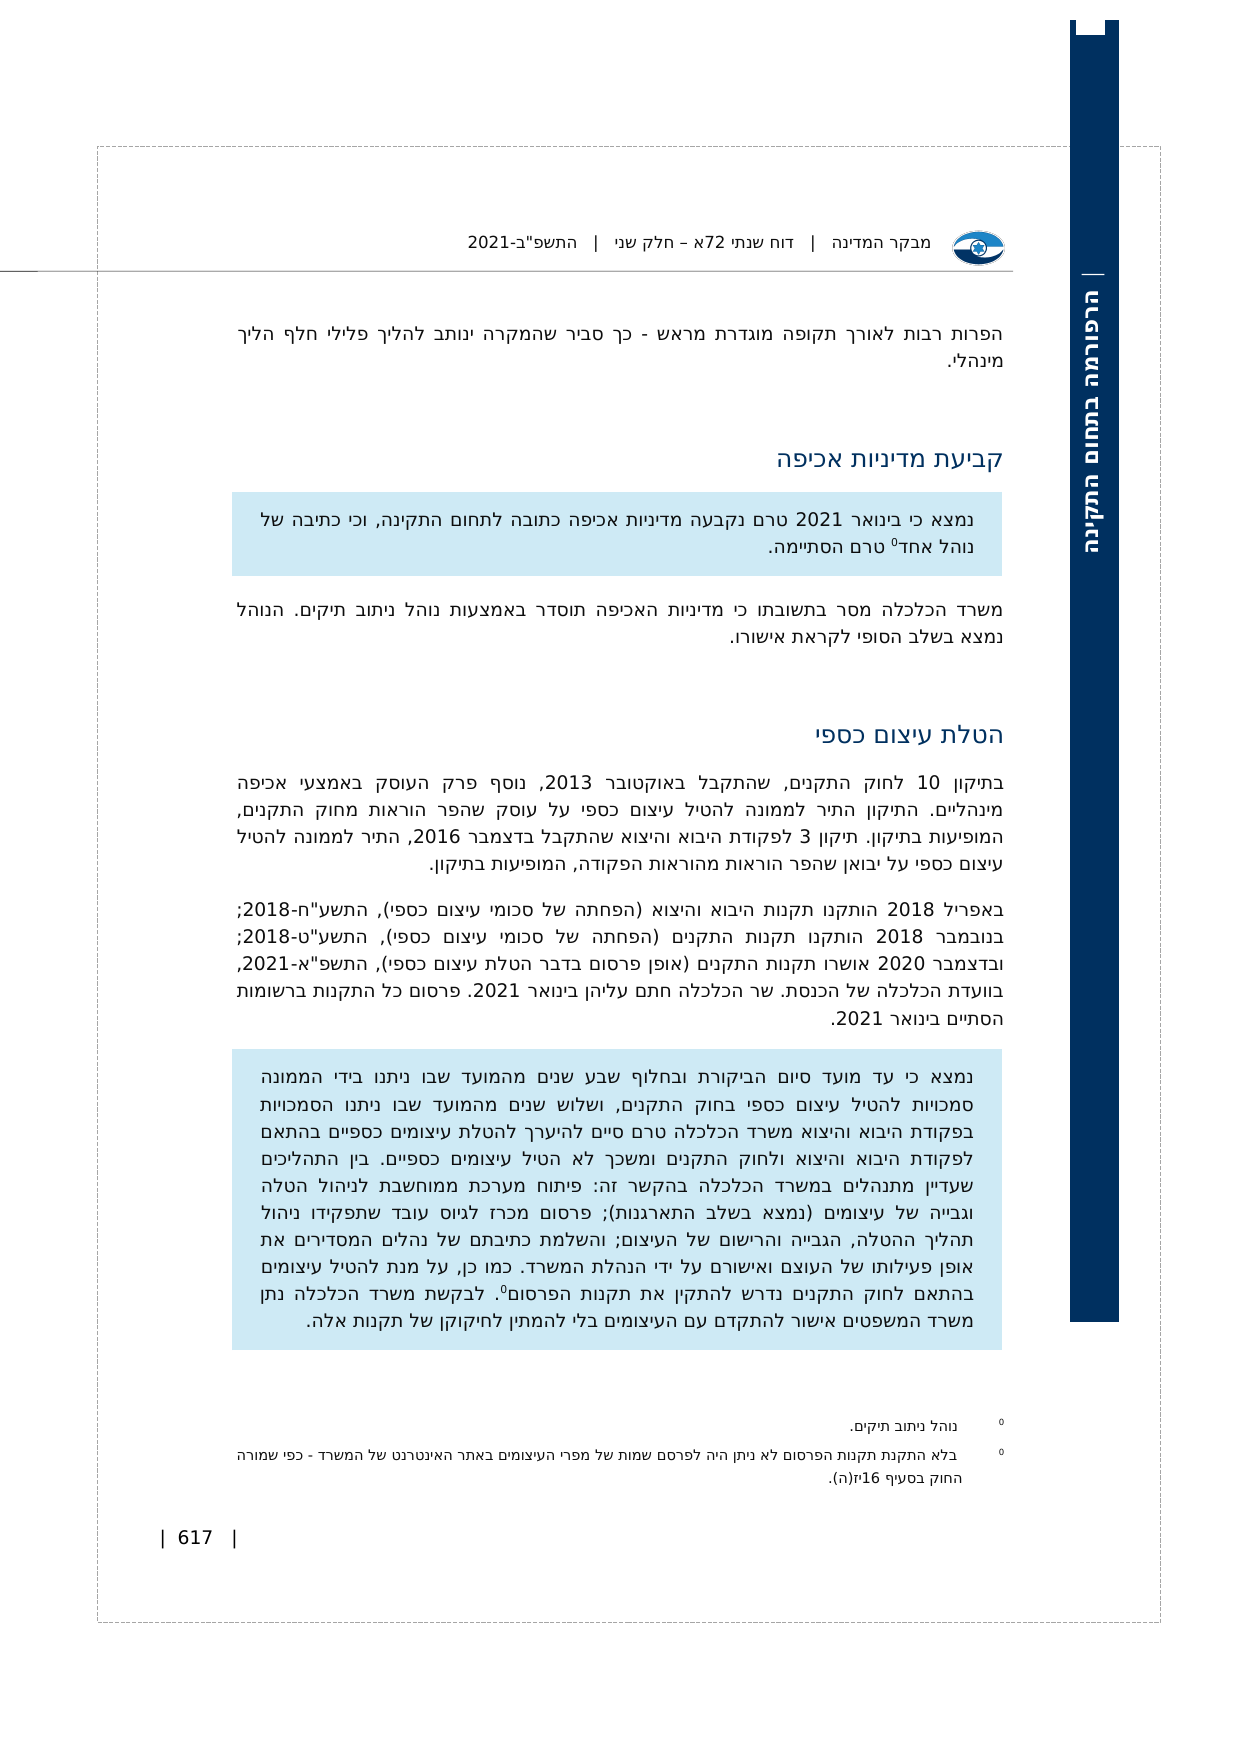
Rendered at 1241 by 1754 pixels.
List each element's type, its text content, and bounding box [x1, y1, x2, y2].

picture [950, 228, 1007, 268]
text הטלת עיצום כספי [236, 720, 1004, 749]
text נמצא כי בינואר 2021 טרם נקבעה מדיניות אכיפה כתובה לתחום התקינה, וכי כתיבה של נוהל אחד טרם הסתיימה. [237, 497, 997, 572]
text באפריל 2018 הותקנו תקנות היבוא והיצוא (הפחתה של סכומי עיצום כספי), התשע"ח-2018; בנובמבר 2018 הותקנו תקנות התקנים (הפחתה של סכומי עיצום כספי), התשע"ט-2018; ובדצמבר 2020 אושרו תקנות התקנים (אופן פרסום בדבר הטלת עיצום כספי), התשפ"א-2021, בוועדת הכלכלה של הכנסת. שר הכלכלה חתם עליהן בינואר 2021. פרסום כל התקנות ברשומות הסתיים בינואר 2021. [236, 895, 1004, 1030]
text משרד הכלכלה מסר בתשובתו כי מדיניות האכיפה תוסדר באמצעות נוהל ניתוב תיקים. הנוהל נמצא בשלב הסופי לקראת אישורו. [236, 595, 1004, 649]
text קביעת מדיניות אכיפה [236, 444, 1004, 473]
text נמצא כי עד מועד סיום הביקורת ובחלוף שבע שנים מהמועד שבו ניתנו בידי הממונה סמכויות להטיל עיצום כספי בחוק התקנים, ושלוש שנים מהמועד שבו ניתנו הסמכויות בפקודת היבוא והיצוא משרד הכלכלה טרם סיים להיערך להטלת עיצומים כספיים בהתאם לפקודת היבוא והיצוא ולחוק התקנים ומשכך לא הטיל עיצומים כספיים. בין התהליכים שעדיין מתנהלים במשרד הכלכלה בהקשר זה: פיתוח מערכת ממוחשבת לניהול הטלה וגבייה של עיצומים (נמצא בשלב התארגנות); פרסום מכרז לגיוס עובד שתפקידו ניהול תהליך ההטלה, הגבייה והרישום של העיצום; והשלמת כתיבתם של נהלים המסדירים את אופן פעילותו של העוצם ואישורם על ידי הנהלת המשרד. כמו כן, על מנת להטיל עיצומים בהתאם לחוק התקנים נדרש להתקין את תקנות הפרסום. לבקשת משרד הכלכלה נתן משרד המשפטים אישור להתקדם עם העיצומים בלי להמתין לחיקוקן של תקנות אלה. [237, 1054, 997, 1345]
text בתיקון 10 לחוק התקנים, שהתקבל באוקטובר 2013, נוסף פרק העוסק באמצעי אכיפה מינהליים. התיקון התיר לממונה להטיל עיצום כספי על עוסק שהפר הוראות מחוק התקנים, המופיעות בתיקון. תיקון 3 לפקודת היבוא והיצוא שהתקבל בדצמבר 2016, התיר לממונה להטיל עיצום כספי על יבואן שהפר הוראות מהוראות הפקודה, המופיעות בתיקון. [236, 768, 1004, 876]
